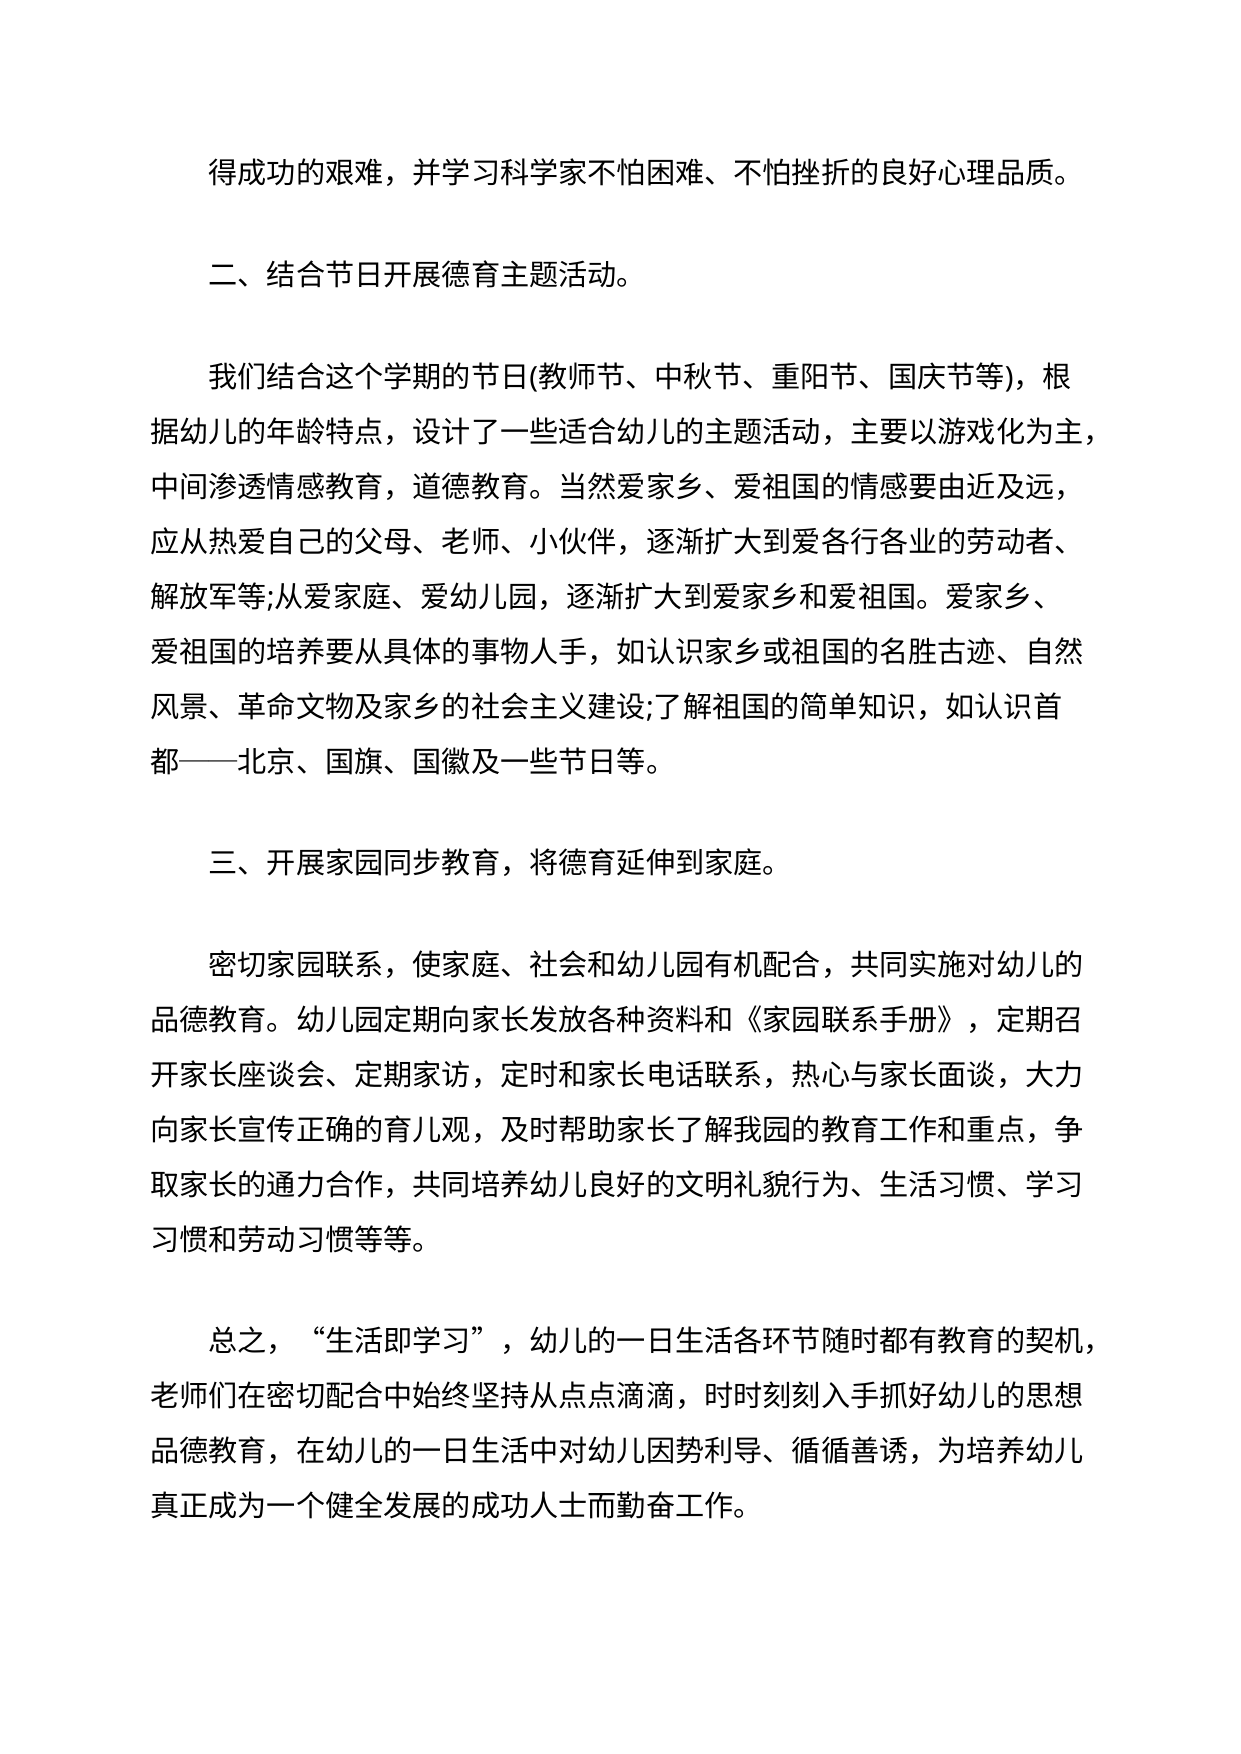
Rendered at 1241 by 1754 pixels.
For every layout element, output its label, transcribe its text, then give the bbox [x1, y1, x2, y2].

text 密切家园联系，使家庭、社会和幼儿园有机配合，共同实施对幼儿的品德教育。幼儿园定期向家长发放各种资料和《家园联系手册》，定期召开家长座谈会、定期家访，定时和家长电话联系，热心与家长面谈，大力向家长宣传正确的育儿观，及时帮助家长了解我园的教育工作和重点，争取家长的通力合作，共同培养幼儿良好的文明礼貌行为、生活习惯、学习习惯和劳动习惯等等。 [150, 942, 1090, 1258]
text 我们结合这个学期的节日(教师节、中秋节、重阳节、国庆节等)，根据幼儿的年龄特点，设计了一些适合幼儿的主题活动，主要以游戏化为主，中间渗透情感教育，道德教育。当然爱家乡、爱祖国的情感要由近及远，应从热爱自己的父母、老师、小伙伴，逐渐扩大到爱各行各业的劳动者、解放军等;从爱家庭、爱幼儿园，逐渐扩大到爱家乡和爱祖国。爱家乡、爱祖国的培养要从具体的事物人手，如认识家乡或祖国的名胜古迹、自然风景、革命文物及家乡的社会主义建设;了解祖国的简单知识，如认识首都──北京、国旗、国徽及一些节日等。 [150, 353, 1090, 780]
text 总之，“生活即学习”，幼儿的一日生活各环节随时都有教育的契机，老师们在密切配合中始终坚持从点点滴滴，时时刻刻入手抓好幼儿的思想品德教育，在幼儿的一日生活中对幼儿因势利导、循循善诱，为培养幼儿真正成为一个健全发展的成功人士而勤奋工作。 [150, 1318, 1090, 1525]
text 二、结合节日开展德育主题活动。 [150, 252, 1090, 294]
text 得成功的艰难，并学习科学家不怕困难、不怕挫折的良好心理品质。 [150, 150, 1090, 192]
text 三、开展家园同步教育，将德育延伸到家庭。 [150, 840, 1090, 882]
